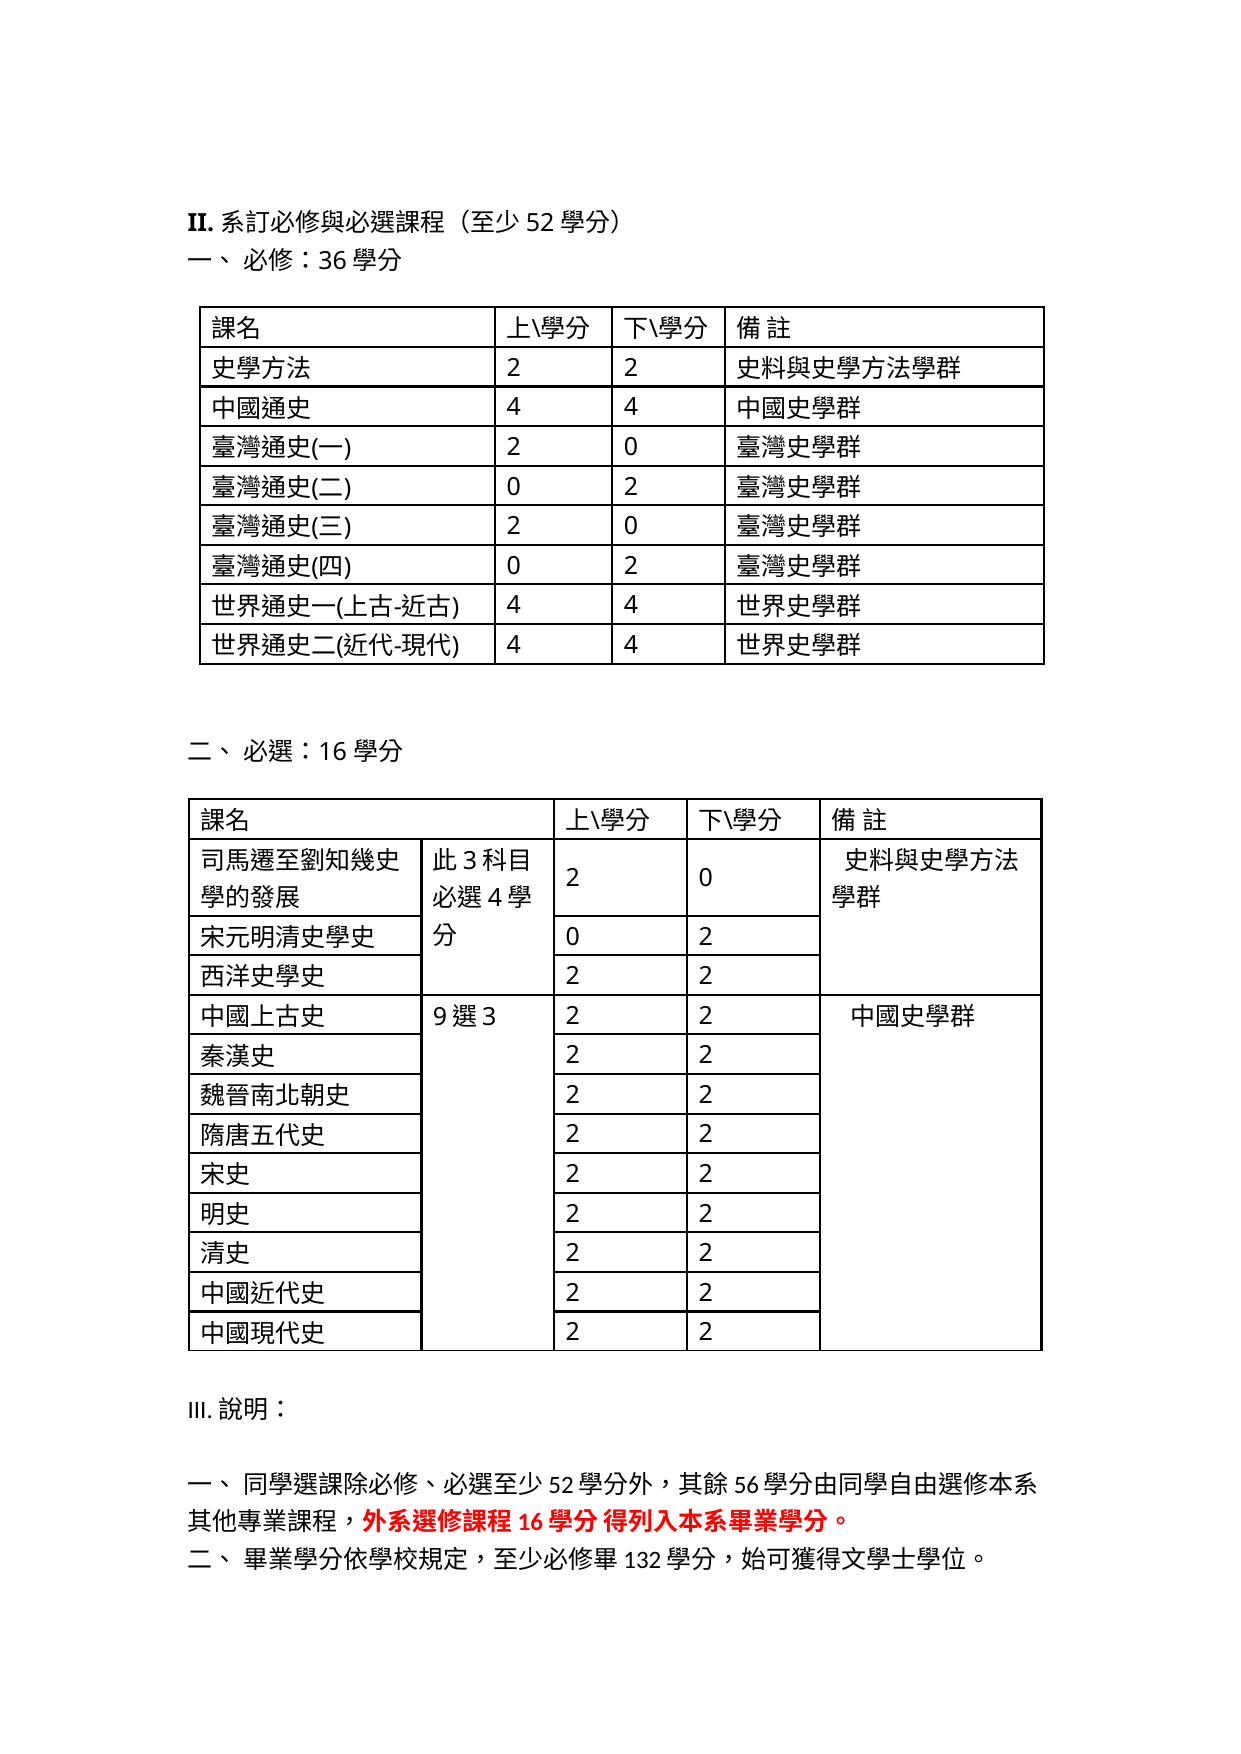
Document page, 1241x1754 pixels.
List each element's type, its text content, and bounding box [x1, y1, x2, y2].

table_cell 史料與史學方法學群 [726, 348, 1043, 385]
table_cell 4 [613, 585, 724, 623]
table_cell 2 [555, 1035, 686, 1073]
table_header 備 註 [821, 800, 1040, 837]
table_cell 2 [688, 996, 819, 1033]
table_cell 0 [613, 427, 724, 464]
table_header 課名 [190, 800, 553, 837]
table_cell 臺灣史學群 [726, 546, 1043, 583]
table_cell 2 [688, 1154, 819, 1192]
table_cell 司馬遷至劉知幾史學的發展 [190, 840, 420, 914]
table_header 下\學分 [613, 308, 724, 346]
table_cell 此3科目必選4學分 [423, 840, 553, 994]
table_cell 2 [688, 1273, 819, 1310]
table_cell 2 [496, 348, 611, 385]
table_cell 2 [688, 1194, 819, 1231]
table_cell 2 [496, 506, 611, 544]
table_cell 2 [688, 956, 819, 994]
table_header 課名 [201, 308, 494, 346]
table_cell 2 [688, 1035, 819, 1073]
table_cell 2 [613, 546, 724, 583]
text II. 系訂必修與必選課程（至少52 學分） 一、 必修：36學分 [187, 164, 1053, 277]
table_cell 0 [688, 840, 819, 914]
table_cell 2 [555, 1273, 686, 1310]
table_cell 4 [496, 625, 611, 662]
table_cell 2 [555, 1115, 686, 1152]
table_cell 0 [496, 546, 611, 583]
table_cell 2 [688, 1313, 819, 1350]
table_cell 中國史學群 [726, 388, 1043, 425]
table_cell 2 [555, 1075, 686, 1112]
table_cell 臺灣史學群 [726, 427, 1043, 464]
table_cell 0 [613, 506, 724, 544]
table_cell 2 [555, 956, 686, 994]
table_cell 中國近代史 [190, 1273, 420, 1310]
table_cell 明史 [190, 1194, 420, 1231]
table_cell 2 [688, 1075, 819, 1112]
table_cell 2 [613, 467, 724, 504]
table_cell 世界史學群 [726, 625, 1043, 662]
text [187, 1351, 1053, 1576]
table_cell 4 [496, 388, 611, 425]
table_cell 2 [555, 840, 686, 914]
table_cell 2 [555, 1233, 686, 1271]
table_cell 宋元明清史學史 [190, 917, 420, 954]
table_cell 2 [688, 917, 819, 954]
table_cell 臺灣史學群 [726, 506, 1043, 544]
table_cell 4 [613, 388, 724, 425]
table_cell 2 [555, 996, 686, 1033]
table_cell 隋唐五代史 [190, 1115, 420, 1152]
table_cell 中國通史 [201, 388, 494, 425]
table_cell 臺灣通史(四) [201, 546, 494, 583]
table_cell 2 [555, 1313, 686, 1350]
table_cell 2 [496, 427, 611, 464]
text 二、 必選：16 學分 [187, 694, 1053, 769]
table_cell 西洋史學史 [190, 956, 420, 994]
table_cell 世界通史一(上古-近古) [201, 585, 494, 623]
table_cell 中國現代史 [190, 1313, 420, 1350]
table_cell 魏晉南北朝史 [190, 1075, 420, 1112]
table_header 備 註 [726, 308, 1043, 346]
table_cell 2 [688, 1115, 819, 1152]
table_cell 4 [613, 625, 724, 662]
table_cell 中國史學群 [821, 996, 1040, 1350]
table_cell 史料與史學方法學群 [821, 840, 1040, 994]
table_cell 宋史 [190, 1154, 420, 1192]
table_cell 清史 [190, 1233, 420, 1271]
table_cell 世界史學群 [726, 585, 1043, 623]
table_cell 臺灣通史(一) [201, 427, 494, 464]
table_cell 0 [496, 467, 611, 504]
table_cell 臺灣史學群 [726, 467, 1043, 504]
table_cell 世界通史二(近代-現代) [201, 625, 494, 662]
table_cell 2 [688, 1233, 819, 1271]
table_cell 2 [555, 1154, 686, 1192]
table_cell 秦漢史 [190, 1035, 420, 1073]
table_cell 中國上古史 [190, 996, 420, 1033]
table_cell 4 [496, 585, 611, 623]
table_header 上\學分 [555, 800, 686, 837]
table_cell 臺灣通史(三) [201, 506, 494, 544]
table_cell 2 [613, 348, 724, 385]
table_cell 臺灣通史(二) [201, 467, 494, 504]
table_cell 史學方法 [201, 348, 494, 385]
table_cell 2 [555, 1194, 686, 1231]
table_header 下\學分 [688, 800, 819, 837]
table_cell 0 [555, 917, 686, 954]
table_header 上\學分 [496, 308, 611, 346]
table_cell 9選3 [423, 996, 553, 1350]
